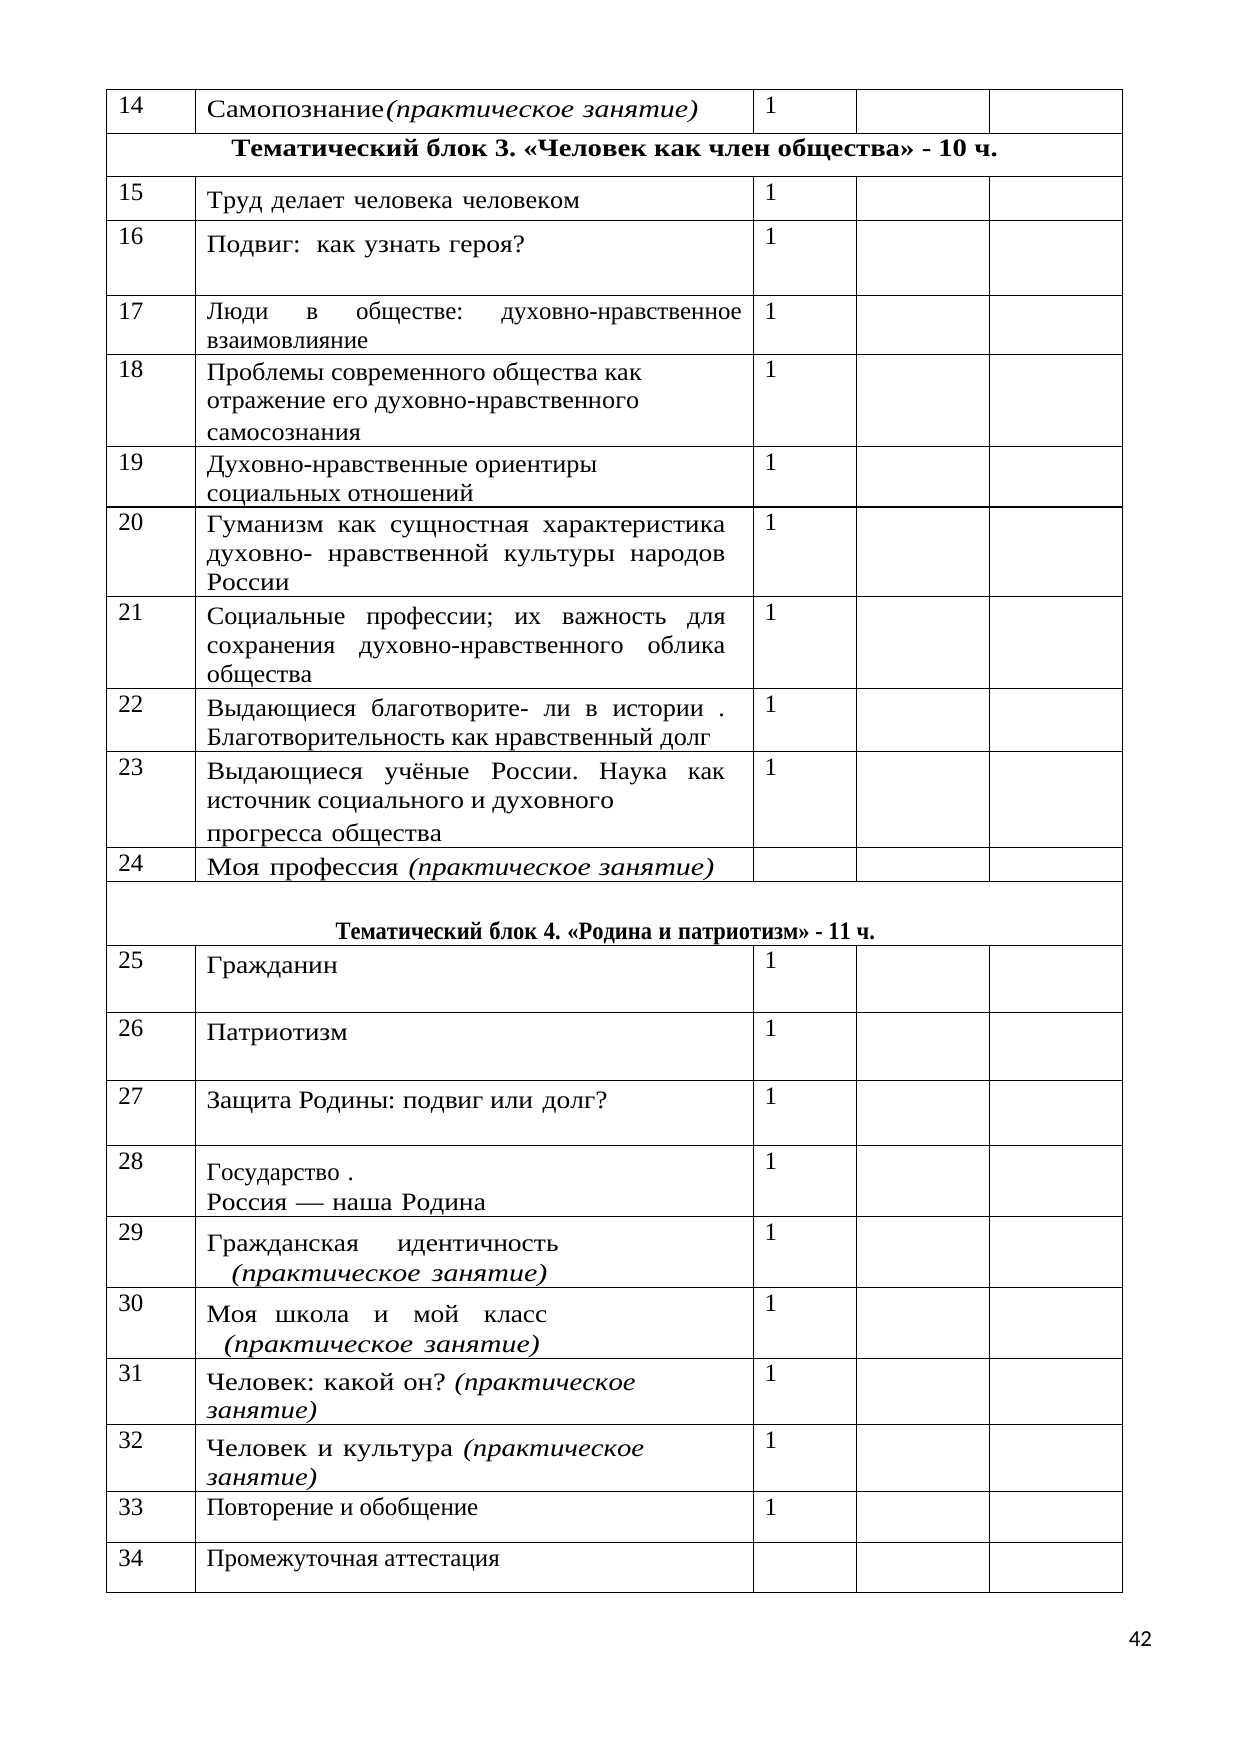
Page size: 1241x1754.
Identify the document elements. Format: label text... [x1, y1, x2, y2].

table_cell Самопознание (практическое занятие) [196, 90, 753, 132]
table_cell [990, 508, 1122, 596]
table_cell [857, 752, 989, 847]
table_cell 15 [107, 177, 195, 220]
table_cell Люди в обществе: духовно-нравственное взаимовлияние [196, 296, 753, 353]
table_cell [857, 848, 989, 881]
table_cell [990, 597, 1122, 688]
table_cell 1 [754, 508, 856, 596]
table_cell Социальные профессии; их важность для сохранения духовно-нравственного облика общества [196, 597, 753, 688]
table_cell 1 [754, 1425, 856, 1491]
table_cell [857, 597, 989, 688]
table_cell [857, 221, 989, 295]
table_cell Государство . Россия — наша Родина [196, 1146, 753, 1216]
table_cell 1 [754, 689, 856, 751]
table_cell [990, 689, 1122, 751]
table_cell [990, 1013, 1122, 1080]
table_cell Патриотизм [196, 1013, 753, 1080]
table_cell Подвиг: как узнать героя? [196, 221, 753, 295]
table_cell 1 [754, 90, 856, 132]
table_cell Выдающиеся учёные России. Наука как источник социального и духовного прогресса общества [196, 752, 753, 847]
table_cell [990, 1288, 1122, 1357]
table_cell [990, 1081, 1122, 1145]
table_cell [990, 1217, 1122, 1287]
table_cell 1 [754, 177, 856, 220]
table_cell [754, 1543, 856, 1592]
table_cell [857, 1288, 989, 1357]
table_cell [857, 1543, 989, 1592]
table_cell [990, 355, 1122, 446]
table_cell [990, 848, 1122, 881]
table_cell Гражданин [196, 946, 753, 1012]
table_cell [754, 848, 856, 881]
table_cell [990, 1146, 1122, 1216]
table_cell [990, 946, 1122, 1012]
table_cell [857, 508, 989, 596]
table_cell 1 [754, 355, 856, 446]
table_cell 18 [107, 355, 195, 446]
table_cell 1 [754, 752, 856, 847]
table_cell Труд делает человека человеком [196, 177, 753, 220]
table_cell Проблемы современного общества как отражение его духовно-нравственного самосознания [196, 355, 753, 446]
table_cell 28 [107, 1146, 195, 1216]
table_cell [990, 447, 1122, 506]
table_cell [990, 1492, 1122, 1542]
table_cell [857, 90, 989, 132]
table_cell [857, 355, 989, 446]
table_cell Повторение и обобщение [196, 1492, 753, 1542]
table_cell [857, 1217, 989, 1287]
table_cell 1 [754, 946, 856, 1012]
table_cell [990, 1543, 1122, 1592]
table_cell 27 [107, 1081, 195, 1145]
table_cell [857, 1146, 989, 1216]
table_cell [857, 1359, 989, 1424]
table_cell [990, 90, 1122, 132]
table_cell Человек: какой он? (практическое занятие) [196, 1359, 753, 1424]
table_cell 32 [107, 1425, 195, 1491]
table_cell 1 [754, 296, 856, 353]
table_cell 34 [107, 1543, 195, 1592]
table_cell 23 [107, 752, 195, 847]
table_cell [990, 221, 1122, 295]
table_cell 20 [107, 508, 195, 596]
table_cell Тематический блок 3. «Человек как член общества» - 10 ч. [107, 134, 1122, 176]
table_cell 16 [107, 221, 195, 295]
table_cell [990, 296, 1122, 353]
table_cell Духовно-нравственные ориентиры социальных отношений [196, 447, 753, 506]
table_cell Моя школа и мой класс (практическое занятие) [196, 1288, 753, 1357]
table_cell 1 [754, 1217, 856, 1287]
table_cell [857, 296, 989, 353]
table_cell 30 [107, 1288, 195, 1357]
table_cell [857, 177, 989, 220]
table_cell [857, 1425, 989, 1491]
table_cell [857, 1492, 989, 1542]
table_cell 21 [107, 597, 195, 688]
table_cell [857, 946, 989, 1012]
table_cell 22 [107, 689, 195, 751]
table_cell 1 [754, 597, 856, 688]
table_cell Моя профессия (практическое занятие) [196, 848, 753, 881]
table_cell Гуманизм как сущностная характеристика духовно- нравственной культуры народов России [196, 508, 753, 596]
table_cell [990, 177, 1122, 220]
table_cell 33 [107, 1492, 195, 1542]
table_cell 29 [107, 1217, 195, 1287]
table_cell Выдающиеся благотворите- ли в истории . Благотворительность как нравственный долг [196, 689, 753, 751]
table_cell Гражданская идентичность (практическое занятие) [196, 1217, 753, 1287]
table_cell [857, 447, 989, 506]
table_cell 1 [754, 221, 856, 295]
table_cell Промежуточная аттестация [196, 1543, 753, 1592]
table_cell 1 [754, 1013, 856, 1080]
table_cell 1 [754, 1288, 856, 1357]
table_cell 25 [107, 946, 195, 1012]
table_cell 19 [107, 447, 195, 506]
table_cell 1 [754, 1359, 856, 1424]
table_cell [990, 1359, 1122, 1424]
table_cell Защита Родины: подвиг или долг? [196, 1081, 753, 1145]
table_cell 1 [754, 1081, 856, 1145]
table_cell 14 [107, 90, 195, 132]
table_cell 31 [107, 1359, 195, 1424]
table_cell Человек и культура (практическое занятие) [196, 1425, 753, 1491]
table_cell [857, 1013, 989, 1080]
table_cell [857, 1081, 989, 1145]
table_cell 17 [107, 296, 195, 353]
table_cell [990, 1425, 1122, 1491]
table_cell 1 [754, 1492, 856, 1542]
table_cell 24 [107, 848, 195, 881]
table_cell [990, 752, 1122, 847]
table_cell Тематический блок 4. «Родина и патриотизм» - 11 ч. [107, 882, 1122, 944]
table_cell 1 [754, 447, 856, 506]
table_cell 1 [754, 1146, 856, 1216]
table_cell [857, 689, 989, 751]
table_cell 26 [107, 1013, 195, 1080]
